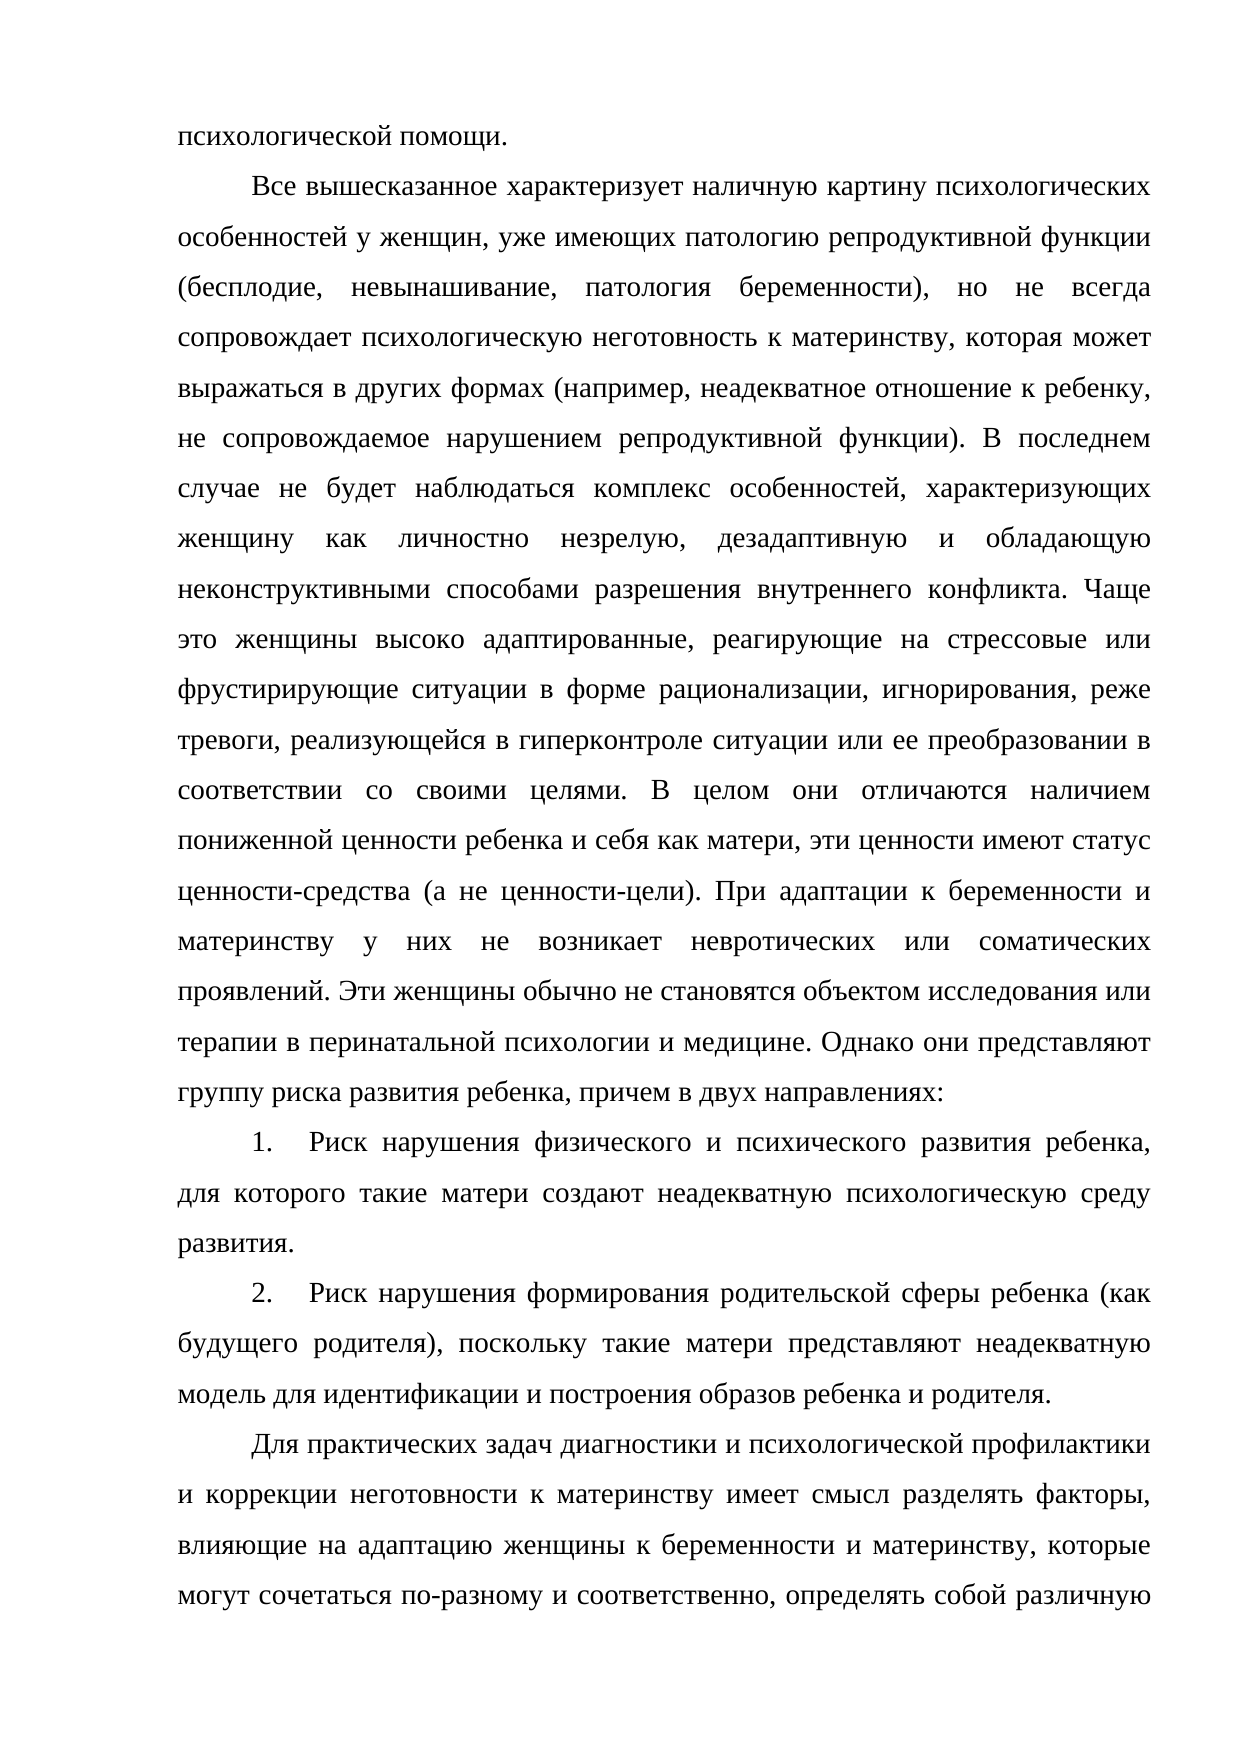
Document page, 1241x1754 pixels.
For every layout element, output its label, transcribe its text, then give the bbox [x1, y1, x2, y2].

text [177, 1426, 1152, 1611]
list Риск нарушения формирования родительской сферы ребенка (как будущего родителя), поскольку такие матери представляют неадекватную модель для идентификации и построения образов ребенка и родителя. [177, 1275, 1152, 1409]
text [177, 118, 1152, 152]
list Риск нарушения физического и психического развития ребенка, для которого такие матери создают неадекватную психологическую среду развития. [177, 1124, 1152, 1258]
text Все вышесказанное характеризует наличную картину психологических особенностей у женщин, уже имеющих патологию репродуктивной функции (бесплодие, невынашивание, патология беременности), но не всегда сопровождает психологическую неготовность к материнству, которая может выражаться в других формах (например, неадекватное отношение к ребенку, не сопровождаемое нарушением репродуктивной функции). В последнем случае не будет наблюдаться комплекс особенностей, характеризующих женщину как личностно незрелую, дезадаптивную и обладающую неконструктивными способами разрешения внутреннего конфликта. Чаще это женщины высоко адаптированные, реагирующие на стрессовые или фрустирирующие ситуации в форме рационализации, игнорирования, реже тревоги, реализующейся в гиперконтроле ситуации или ее преобразовании в соответствии со своими целями. В целом они отличаются наличием пониженной ценности ребенка и себя как матери, эти ценности имеют статус ценности-средства (а не ценности-цели). При адаптации к беременности и материнству у них не возникает невротических или соматических проявлений. Эти женщины обычно не становятся объектом исследования или терапии в перинатальной психологии и медицине. Однако они представляют группу риска развития ребенка, причем в двух направлениях: [177, 168, 1152, 1108]
